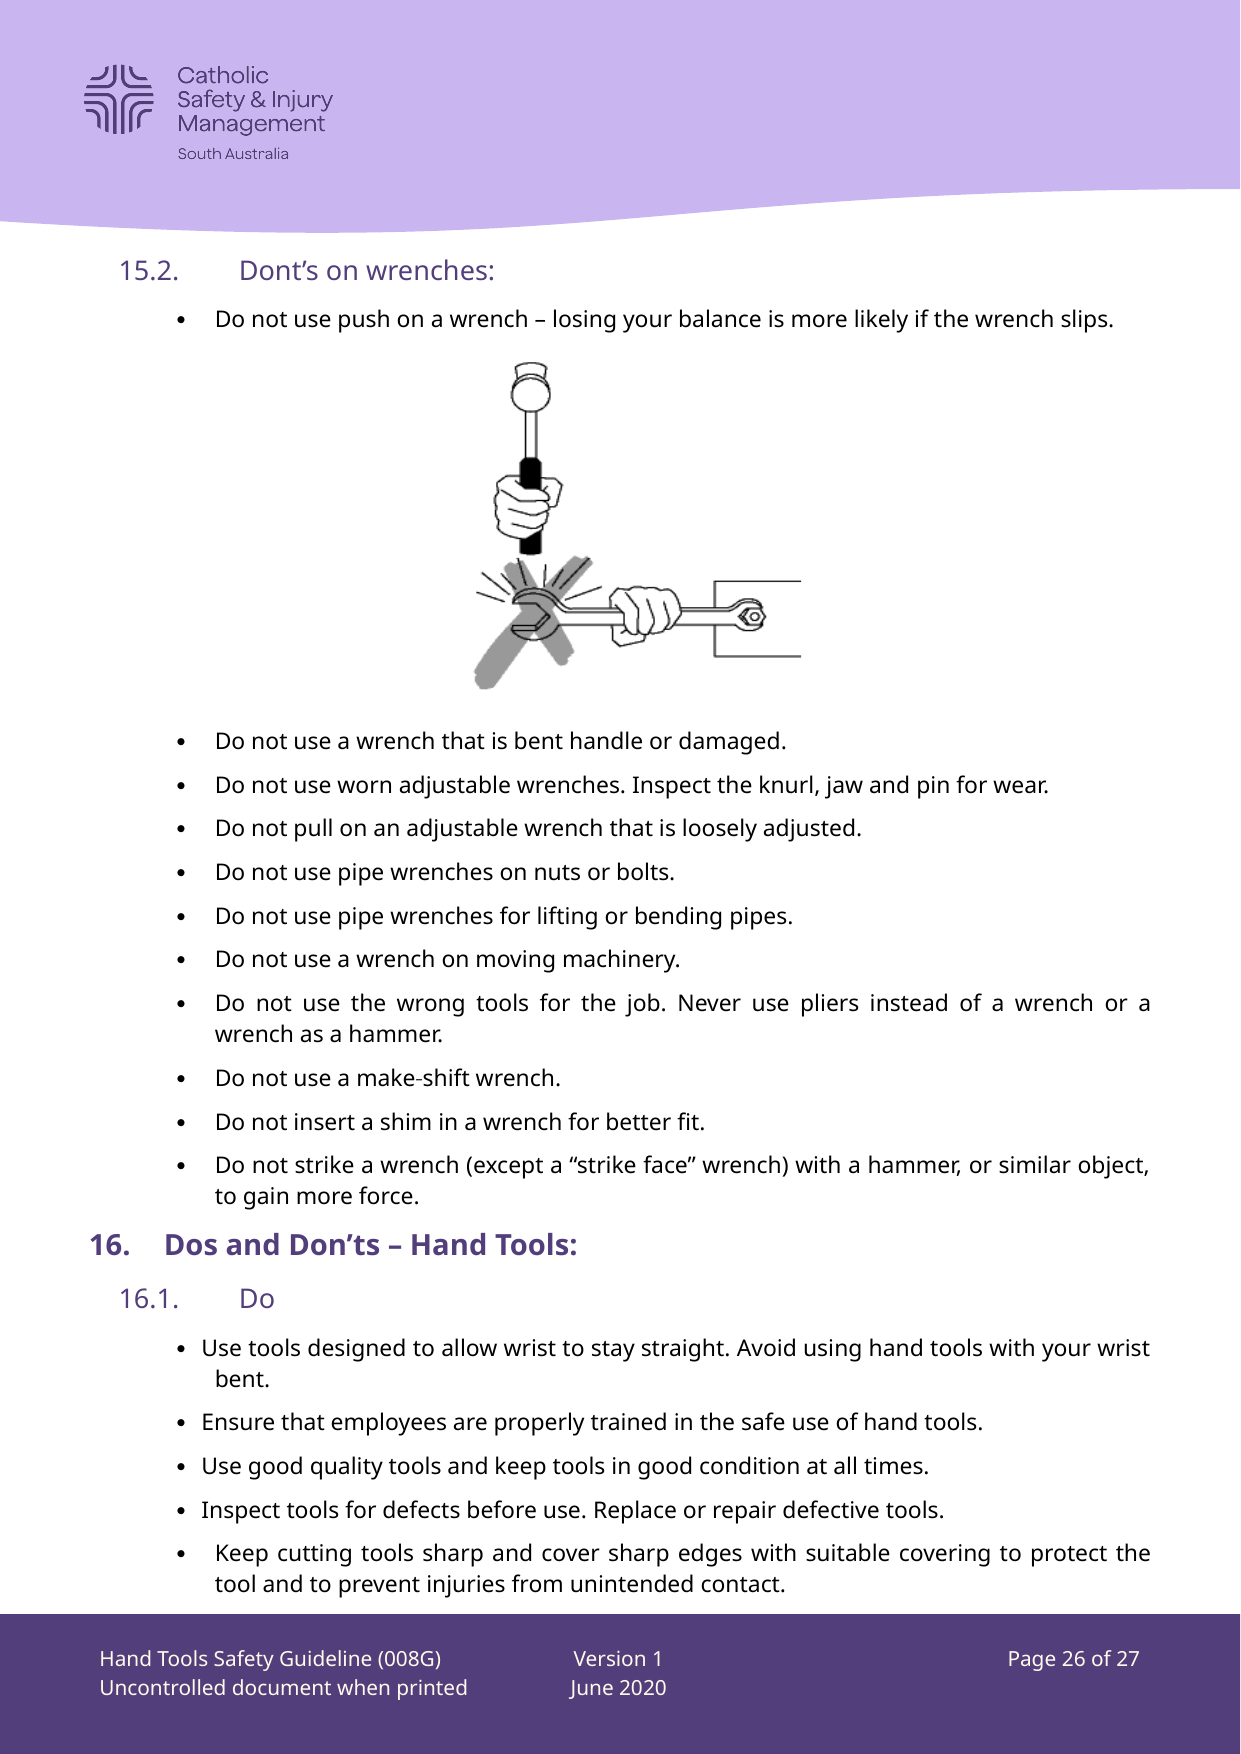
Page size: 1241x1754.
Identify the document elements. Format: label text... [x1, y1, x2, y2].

list Use tools designed to allow wrist to stay straight. Avoid using hand tools with your wrist bent. [177, 1331, 1152, 1394]
list Do not insert a shim in a wrench for better fit. [177, 1105, 1152, 1137]
subtitle Do [118, 1279, 1152, 1316]
subtitle Dos and Don’ts – Hand Tools: [89, 1224, 1152, 1263]
picture [59, 39, 361, 187]
list Do not use push on a wrench – losing your balance is more likely if the wrench slips. [177, 303, 1152, 334]
list Do not strike a wrench (except a “strike face” wrench) with a hammer, or similar object, to gain more force. [177, 1149, 1152, 1211]
list Do not use worn adjustable wrenches. Inspect the knurl, jaw and pin for wear. [177, 769, 1152, 800]
list Do not use pipe wrenches for lifting or bending pipes. [177, 900, 1152, 931]
list Do not use pipe wrenches on nuts or bolts. [177, 856, 1152, 887]
list Do not use a wrench that is bent handle or damaged. [177, 725, 1152, 756]
picture [438, 347, 802, 702]
list Use good quality tools and keep tools in good condition at all times. [177, 1450, 1152, 1481]
list Do not use a make-shift wrench. [177, 1062, 1152, 1093]
list Do not pull on an adjustable wrench that is loosely adjusted. [177, 812, 1152, 843]
list Do not use a wrench on moving machinery. [177, 943, 1152, 974]
list Keep cutting tools sharp and cover sharp edges with suitable covering to protect the tool and to prevent injuries from unintended contact. [177, 1537, 1152, 1599]
list Do not use the wrong tools for the job. Never use pliers instead of a wrench or a wrench as a hammer. [177, 987, 1152, 1049]
list Inspect tools for defects before use. Replace or repair defective tools. [177, 1493, 1152, 1525]
list Ensure that employees are properly trained in the safe use of hand tools. [177, 1406, 1152, 1437]
subtitle Dont’s on wrenches: [118, 251, 1152, 288]
